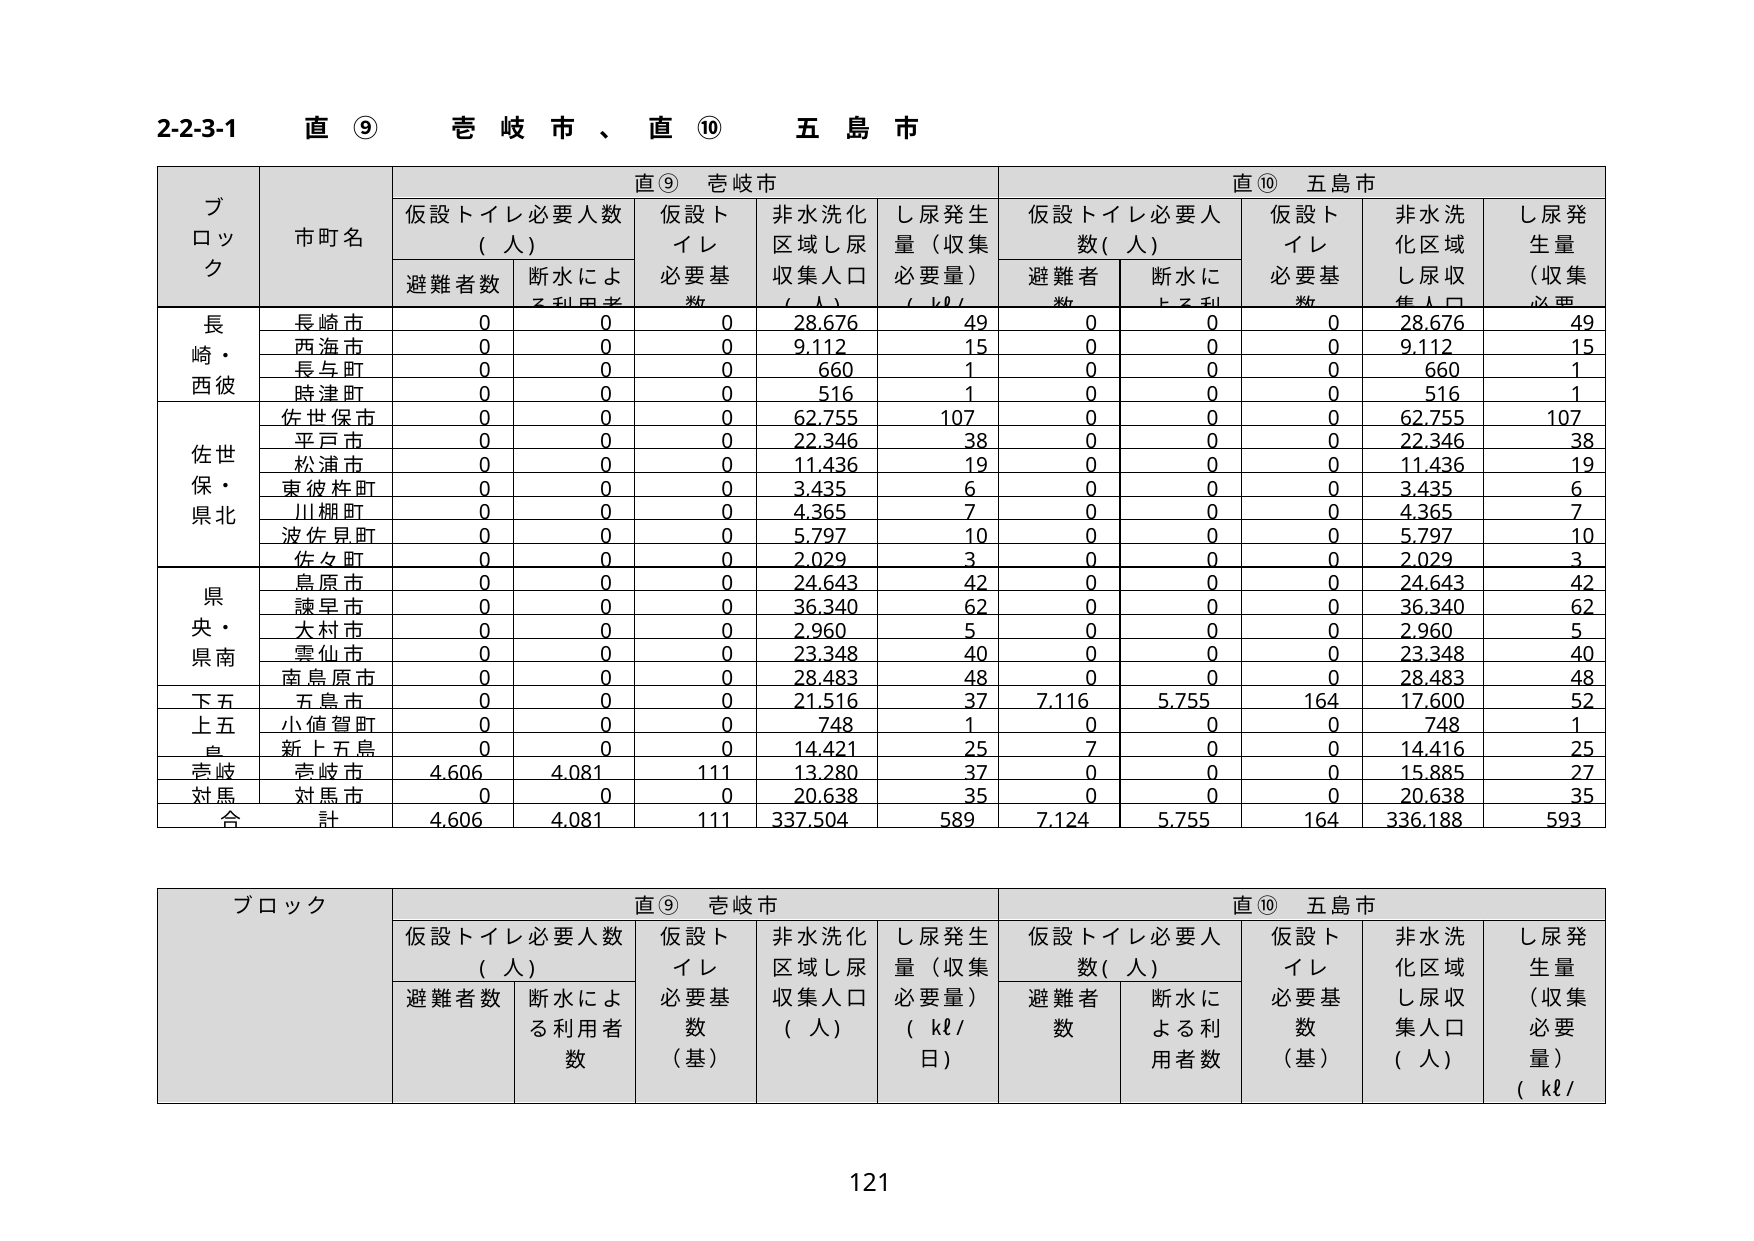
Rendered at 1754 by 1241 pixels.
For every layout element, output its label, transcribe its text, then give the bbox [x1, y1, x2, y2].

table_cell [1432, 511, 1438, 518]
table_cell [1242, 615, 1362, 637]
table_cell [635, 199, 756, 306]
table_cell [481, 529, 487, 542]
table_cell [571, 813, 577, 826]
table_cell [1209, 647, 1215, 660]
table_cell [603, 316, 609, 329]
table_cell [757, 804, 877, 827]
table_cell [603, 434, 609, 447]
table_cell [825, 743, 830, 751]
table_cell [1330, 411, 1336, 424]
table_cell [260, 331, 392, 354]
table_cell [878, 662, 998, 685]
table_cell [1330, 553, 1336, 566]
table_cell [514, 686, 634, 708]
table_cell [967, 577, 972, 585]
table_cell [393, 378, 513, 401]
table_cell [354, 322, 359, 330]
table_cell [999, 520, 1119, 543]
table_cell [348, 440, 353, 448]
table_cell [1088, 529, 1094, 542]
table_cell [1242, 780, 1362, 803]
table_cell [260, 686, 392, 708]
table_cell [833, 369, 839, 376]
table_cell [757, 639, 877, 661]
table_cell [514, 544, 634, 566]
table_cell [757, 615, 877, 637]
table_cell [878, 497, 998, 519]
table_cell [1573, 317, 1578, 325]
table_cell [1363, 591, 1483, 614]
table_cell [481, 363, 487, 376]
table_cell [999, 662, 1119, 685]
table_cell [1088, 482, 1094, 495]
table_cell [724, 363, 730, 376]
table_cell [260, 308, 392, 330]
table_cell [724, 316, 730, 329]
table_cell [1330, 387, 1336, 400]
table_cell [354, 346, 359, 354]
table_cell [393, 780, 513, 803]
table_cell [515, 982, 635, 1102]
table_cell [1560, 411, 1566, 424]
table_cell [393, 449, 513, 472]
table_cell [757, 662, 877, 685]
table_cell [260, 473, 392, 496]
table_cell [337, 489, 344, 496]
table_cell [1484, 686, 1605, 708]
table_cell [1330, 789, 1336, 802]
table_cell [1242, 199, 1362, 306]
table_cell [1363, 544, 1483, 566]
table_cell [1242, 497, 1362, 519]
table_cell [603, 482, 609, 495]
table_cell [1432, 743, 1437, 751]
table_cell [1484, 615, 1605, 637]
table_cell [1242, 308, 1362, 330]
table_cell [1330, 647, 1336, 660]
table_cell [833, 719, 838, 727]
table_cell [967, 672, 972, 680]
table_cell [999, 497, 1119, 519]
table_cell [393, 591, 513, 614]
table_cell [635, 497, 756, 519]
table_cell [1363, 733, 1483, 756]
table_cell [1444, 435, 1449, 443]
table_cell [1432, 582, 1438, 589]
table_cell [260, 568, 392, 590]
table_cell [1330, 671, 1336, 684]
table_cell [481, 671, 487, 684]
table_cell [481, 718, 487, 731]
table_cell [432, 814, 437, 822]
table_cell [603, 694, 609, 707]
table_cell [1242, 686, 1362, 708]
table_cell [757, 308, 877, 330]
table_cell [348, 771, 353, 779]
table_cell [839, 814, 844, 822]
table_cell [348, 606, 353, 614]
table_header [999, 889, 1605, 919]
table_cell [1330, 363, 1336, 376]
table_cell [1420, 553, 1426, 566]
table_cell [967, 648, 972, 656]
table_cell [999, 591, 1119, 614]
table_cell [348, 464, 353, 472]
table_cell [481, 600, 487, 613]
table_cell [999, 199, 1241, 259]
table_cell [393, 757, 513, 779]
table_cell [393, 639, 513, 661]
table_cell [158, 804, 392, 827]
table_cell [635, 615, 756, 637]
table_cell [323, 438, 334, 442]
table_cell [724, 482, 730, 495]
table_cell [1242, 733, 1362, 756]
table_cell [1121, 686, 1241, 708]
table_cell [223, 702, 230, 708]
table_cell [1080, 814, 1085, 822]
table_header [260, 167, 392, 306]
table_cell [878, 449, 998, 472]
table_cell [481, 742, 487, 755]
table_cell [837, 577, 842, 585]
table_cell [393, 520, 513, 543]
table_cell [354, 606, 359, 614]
subtitle 2-2-3-1 直⑨ 壱岐市、直⑩ 五島市 [157, 96, 1582, 157]
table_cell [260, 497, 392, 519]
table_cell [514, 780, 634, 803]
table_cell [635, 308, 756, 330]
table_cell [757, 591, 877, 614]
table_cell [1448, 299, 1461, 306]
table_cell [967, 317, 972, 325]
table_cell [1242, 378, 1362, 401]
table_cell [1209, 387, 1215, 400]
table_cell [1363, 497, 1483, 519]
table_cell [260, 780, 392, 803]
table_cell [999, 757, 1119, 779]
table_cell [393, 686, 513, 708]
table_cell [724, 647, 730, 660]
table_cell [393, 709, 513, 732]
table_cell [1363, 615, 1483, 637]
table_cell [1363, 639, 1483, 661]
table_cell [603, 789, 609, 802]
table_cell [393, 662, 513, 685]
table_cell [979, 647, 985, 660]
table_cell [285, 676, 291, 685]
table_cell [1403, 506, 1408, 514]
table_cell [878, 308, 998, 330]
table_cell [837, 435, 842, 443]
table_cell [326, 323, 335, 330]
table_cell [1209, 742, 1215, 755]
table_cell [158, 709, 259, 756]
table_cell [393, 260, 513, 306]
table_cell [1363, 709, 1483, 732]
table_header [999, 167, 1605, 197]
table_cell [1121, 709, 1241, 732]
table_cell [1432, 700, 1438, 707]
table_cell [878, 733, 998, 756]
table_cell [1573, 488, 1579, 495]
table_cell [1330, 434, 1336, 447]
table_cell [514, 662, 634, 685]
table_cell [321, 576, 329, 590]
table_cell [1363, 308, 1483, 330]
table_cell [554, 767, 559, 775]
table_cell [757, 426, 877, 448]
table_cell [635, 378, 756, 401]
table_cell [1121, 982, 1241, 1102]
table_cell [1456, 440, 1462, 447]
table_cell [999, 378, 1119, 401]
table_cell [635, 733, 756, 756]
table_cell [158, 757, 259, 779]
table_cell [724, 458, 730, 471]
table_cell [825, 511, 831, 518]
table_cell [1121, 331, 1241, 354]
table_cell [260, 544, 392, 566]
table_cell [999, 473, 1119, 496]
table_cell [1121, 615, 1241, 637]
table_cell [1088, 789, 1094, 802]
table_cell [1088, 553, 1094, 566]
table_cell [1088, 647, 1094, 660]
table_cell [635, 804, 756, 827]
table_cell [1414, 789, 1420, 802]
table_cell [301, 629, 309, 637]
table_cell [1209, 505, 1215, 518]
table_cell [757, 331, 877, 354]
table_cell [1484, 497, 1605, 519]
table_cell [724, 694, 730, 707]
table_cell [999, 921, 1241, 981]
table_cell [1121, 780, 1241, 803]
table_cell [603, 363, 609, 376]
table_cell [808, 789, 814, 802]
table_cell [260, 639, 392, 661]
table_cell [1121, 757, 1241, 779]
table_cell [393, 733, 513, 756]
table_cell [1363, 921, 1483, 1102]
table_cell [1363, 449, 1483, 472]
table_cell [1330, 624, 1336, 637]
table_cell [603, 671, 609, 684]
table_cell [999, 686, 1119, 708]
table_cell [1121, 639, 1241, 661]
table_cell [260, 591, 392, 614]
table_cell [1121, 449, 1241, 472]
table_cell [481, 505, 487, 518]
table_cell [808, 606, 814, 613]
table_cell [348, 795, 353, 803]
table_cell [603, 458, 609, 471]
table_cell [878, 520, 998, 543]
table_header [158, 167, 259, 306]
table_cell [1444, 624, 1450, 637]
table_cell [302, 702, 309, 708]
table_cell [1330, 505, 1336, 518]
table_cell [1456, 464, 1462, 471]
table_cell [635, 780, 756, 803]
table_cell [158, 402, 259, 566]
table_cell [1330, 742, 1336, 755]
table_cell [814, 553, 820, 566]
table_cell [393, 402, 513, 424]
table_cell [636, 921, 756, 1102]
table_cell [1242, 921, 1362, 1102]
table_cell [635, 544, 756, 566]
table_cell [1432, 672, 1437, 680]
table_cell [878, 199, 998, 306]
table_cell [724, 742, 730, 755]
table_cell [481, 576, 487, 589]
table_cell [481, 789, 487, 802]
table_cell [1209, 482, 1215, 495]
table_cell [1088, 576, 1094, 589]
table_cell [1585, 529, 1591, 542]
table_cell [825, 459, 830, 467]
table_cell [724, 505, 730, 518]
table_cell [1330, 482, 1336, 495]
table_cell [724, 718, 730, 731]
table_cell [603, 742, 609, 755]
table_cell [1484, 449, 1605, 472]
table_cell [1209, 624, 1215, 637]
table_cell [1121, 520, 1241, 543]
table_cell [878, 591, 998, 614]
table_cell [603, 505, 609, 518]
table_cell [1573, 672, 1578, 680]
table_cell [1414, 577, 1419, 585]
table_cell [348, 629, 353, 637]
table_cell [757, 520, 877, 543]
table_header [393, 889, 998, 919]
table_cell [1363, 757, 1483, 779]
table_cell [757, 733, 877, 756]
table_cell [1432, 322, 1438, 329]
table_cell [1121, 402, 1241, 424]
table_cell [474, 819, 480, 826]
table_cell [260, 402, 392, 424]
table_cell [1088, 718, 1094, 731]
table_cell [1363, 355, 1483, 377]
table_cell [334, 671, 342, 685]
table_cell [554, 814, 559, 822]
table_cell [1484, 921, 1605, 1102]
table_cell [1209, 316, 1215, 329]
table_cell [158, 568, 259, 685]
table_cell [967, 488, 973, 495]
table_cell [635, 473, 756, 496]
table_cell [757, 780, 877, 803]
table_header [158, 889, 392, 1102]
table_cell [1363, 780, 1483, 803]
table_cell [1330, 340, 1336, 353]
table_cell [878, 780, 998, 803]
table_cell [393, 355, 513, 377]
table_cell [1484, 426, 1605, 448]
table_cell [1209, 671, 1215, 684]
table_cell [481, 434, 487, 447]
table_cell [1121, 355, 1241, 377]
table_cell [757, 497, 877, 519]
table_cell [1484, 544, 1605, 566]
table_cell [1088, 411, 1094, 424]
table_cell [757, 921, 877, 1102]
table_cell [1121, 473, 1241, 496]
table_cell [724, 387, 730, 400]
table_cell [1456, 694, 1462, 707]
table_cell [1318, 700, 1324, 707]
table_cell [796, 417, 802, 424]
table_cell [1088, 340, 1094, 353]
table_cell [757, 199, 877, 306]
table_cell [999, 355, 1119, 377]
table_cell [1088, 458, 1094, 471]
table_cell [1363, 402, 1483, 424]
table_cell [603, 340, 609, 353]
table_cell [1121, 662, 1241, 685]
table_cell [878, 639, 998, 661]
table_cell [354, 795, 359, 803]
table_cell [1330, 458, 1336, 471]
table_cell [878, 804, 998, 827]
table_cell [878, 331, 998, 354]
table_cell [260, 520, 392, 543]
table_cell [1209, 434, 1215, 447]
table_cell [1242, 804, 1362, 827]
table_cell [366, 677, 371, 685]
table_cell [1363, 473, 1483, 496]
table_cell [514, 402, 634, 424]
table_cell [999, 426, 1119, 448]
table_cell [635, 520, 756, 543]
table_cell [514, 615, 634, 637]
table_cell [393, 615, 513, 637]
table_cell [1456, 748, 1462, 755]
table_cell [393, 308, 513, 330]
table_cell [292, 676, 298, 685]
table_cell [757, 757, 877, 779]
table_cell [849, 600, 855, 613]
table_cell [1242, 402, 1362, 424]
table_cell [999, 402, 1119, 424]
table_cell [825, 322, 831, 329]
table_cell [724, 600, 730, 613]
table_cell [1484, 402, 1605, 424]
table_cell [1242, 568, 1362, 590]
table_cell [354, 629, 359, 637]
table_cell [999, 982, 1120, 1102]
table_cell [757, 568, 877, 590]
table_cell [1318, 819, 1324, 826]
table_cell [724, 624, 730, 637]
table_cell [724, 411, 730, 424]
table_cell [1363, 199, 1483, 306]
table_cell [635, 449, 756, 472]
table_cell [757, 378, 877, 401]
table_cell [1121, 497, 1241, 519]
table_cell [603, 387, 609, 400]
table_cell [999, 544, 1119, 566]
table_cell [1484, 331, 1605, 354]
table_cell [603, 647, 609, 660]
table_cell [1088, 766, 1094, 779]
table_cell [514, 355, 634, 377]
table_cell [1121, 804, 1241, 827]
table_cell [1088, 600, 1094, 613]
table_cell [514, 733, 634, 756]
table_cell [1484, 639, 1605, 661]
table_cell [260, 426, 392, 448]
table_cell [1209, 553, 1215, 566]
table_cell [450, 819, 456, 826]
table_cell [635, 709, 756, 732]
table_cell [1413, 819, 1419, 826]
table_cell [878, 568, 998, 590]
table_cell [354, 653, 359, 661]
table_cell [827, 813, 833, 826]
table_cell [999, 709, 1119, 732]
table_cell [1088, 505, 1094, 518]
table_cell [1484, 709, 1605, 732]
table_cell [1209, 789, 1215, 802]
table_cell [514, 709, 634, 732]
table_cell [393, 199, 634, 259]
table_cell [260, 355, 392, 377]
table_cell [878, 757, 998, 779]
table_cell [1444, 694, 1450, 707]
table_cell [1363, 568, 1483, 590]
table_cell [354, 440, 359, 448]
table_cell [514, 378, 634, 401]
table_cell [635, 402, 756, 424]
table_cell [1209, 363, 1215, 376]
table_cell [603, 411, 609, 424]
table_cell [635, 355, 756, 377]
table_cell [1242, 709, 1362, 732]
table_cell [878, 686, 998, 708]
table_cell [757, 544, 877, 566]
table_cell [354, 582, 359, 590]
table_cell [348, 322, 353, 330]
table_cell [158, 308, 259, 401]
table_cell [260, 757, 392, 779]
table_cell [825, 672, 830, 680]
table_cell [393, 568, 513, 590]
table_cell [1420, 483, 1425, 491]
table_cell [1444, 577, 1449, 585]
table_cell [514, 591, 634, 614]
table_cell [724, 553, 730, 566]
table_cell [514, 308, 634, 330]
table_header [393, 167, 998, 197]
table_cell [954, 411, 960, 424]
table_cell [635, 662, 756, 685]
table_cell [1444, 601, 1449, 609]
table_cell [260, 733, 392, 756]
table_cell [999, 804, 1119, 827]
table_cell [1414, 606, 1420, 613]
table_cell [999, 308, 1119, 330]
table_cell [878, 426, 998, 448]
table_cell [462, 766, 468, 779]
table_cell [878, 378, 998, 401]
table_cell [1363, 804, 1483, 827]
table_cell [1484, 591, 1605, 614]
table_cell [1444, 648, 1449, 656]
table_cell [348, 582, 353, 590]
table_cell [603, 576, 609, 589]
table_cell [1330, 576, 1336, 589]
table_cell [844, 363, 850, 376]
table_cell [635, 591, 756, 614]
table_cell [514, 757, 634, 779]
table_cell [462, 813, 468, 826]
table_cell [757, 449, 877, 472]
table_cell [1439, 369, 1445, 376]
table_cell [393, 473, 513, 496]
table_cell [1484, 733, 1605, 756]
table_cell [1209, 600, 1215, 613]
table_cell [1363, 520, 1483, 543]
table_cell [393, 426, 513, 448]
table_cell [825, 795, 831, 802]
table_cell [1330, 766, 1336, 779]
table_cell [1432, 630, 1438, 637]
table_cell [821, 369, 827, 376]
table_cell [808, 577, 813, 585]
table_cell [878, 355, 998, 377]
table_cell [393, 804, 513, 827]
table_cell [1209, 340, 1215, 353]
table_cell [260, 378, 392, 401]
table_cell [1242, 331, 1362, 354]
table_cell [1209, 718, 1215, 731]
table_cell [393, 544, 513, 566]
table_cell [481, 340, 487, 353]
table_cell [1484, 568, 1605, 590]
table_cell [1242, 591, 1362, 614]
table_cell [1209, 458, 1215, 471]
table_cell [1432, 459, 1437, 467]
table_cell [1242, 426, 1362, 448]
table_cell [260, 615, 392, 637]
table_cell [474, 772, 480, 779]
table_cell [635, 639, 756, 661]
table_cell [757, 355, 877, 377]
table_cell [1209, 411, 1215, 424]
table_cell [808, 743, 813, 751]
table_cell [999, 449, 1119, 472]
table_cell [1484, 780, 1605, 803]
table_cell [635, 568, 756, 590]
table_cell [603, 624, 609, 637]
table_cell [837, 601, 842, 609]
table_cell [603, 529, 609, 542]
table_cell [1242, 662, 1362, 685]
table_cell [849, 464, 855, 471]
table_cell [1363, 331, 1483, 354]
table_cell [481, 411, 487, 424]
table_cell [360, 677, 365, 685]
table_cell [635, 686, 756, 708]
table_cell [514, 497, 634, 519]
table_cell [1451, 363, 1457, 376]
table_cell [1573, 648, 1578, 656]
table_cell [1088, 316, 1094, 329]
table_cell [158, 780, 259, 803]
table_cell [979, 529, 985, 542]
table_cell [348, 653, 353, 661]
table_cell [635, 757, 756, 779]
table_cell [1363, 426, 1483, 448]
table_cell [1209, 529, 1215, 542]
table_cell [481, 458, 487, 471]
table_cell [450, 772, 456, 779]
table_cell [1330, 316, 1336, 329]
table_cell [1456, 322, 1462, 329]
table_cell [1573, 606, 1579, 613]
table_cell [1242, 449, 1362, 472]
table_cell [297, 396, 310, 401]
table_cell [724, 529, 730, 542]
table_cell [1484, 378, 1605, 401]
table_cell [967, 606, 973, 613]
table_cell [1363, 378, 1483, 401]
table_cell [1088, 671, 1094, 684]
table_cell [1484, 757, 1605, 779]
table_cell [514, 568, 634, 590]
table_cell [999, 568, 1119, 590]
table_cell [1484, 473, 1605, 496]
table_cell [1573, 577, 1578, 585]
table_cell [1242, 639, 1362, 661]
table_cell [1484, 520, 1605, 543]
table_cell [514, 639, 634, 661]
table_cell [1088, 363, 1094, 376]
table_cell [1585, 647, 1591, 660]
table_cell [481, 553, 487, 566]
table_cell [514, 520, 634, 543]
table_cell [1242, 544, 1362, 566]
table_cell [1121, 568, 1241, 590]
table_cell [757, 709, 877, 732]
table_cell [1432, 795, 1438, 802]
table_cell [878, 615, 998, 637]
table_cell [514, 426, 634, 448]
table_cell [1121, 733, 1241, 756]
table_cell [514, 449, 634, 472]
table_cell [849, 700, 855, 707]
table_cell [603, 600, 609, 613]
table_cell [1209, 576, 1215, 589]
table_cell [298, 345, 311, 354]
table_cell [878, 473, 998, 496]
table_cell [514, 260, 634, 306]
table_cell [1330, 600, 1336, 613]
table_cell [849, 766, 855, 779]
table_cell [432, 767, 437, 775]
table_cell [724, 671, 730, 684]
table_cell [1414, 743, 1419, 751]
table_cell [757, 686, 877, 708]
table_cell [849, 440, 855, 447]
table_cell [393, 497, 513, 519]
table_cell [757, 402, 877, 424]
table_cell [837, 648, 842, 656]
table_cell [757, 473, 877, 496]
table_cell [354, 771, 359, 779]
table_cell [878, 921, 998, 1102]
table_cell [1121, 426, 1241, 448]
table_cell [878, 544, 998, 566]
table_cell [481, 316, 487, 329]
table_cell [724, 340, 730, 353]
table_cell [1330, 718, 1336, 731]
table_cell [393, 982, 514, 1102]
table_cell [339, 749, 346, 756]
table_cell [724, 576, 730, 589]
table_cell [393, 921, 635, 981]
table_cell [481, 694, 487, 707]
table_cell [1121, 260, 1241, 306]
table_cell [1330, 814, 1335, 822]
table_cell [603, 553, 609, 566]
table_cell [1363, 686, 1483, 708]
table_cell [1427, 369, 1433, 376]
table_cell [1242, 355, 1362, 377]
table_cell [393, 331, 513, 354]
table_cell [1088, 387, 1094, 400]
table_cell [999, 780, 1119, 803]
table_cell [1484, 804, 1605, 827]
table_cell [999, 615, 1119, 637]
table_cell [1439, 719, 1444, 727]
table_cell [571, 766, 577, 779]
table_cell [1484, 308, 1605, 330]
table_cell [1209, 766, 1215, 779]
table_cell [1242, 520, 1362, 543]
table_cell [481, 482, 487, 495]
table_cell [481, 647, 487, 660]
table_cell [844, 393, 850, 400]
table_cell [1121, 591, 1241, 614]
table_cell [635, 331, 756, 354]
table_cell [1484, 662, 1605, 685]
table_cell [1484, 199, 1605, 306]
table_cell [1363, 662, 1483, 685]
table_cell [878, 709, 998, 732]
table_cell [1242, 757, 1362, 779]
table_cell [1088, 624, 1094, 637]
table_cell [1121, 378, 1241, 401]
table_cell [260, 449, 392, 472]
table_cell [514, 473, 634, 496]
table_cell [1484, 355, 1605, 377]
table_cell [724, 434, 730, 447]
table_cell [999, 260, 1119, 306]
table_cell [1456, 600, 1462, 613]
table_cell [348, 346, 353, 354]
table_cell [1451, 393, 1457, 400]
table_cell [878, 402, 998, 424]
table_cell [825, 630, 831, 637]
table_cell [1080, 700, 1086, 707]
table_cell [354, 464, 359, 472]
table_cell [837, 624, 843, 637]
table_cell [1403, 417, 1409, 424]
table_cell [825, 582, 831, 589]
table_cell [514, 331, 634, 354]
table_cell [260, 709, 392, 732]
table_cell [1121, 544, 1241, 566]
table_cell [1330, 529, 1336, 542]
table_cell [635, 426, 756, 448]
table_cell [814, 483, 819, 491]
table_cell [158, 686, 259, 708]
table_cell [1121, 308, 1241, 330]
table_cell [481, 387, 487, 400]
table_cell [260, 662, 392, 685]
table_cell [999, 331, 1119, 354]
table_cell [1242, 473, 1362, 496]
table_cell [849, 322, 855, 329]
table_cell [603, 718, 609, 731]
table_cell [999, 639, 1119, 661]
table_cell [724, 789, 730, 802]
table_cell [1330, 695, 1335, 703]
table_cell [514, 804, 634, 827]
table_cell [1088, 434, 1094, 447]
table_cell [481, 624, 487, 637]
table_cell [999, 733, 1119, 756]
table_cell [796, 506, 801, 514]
